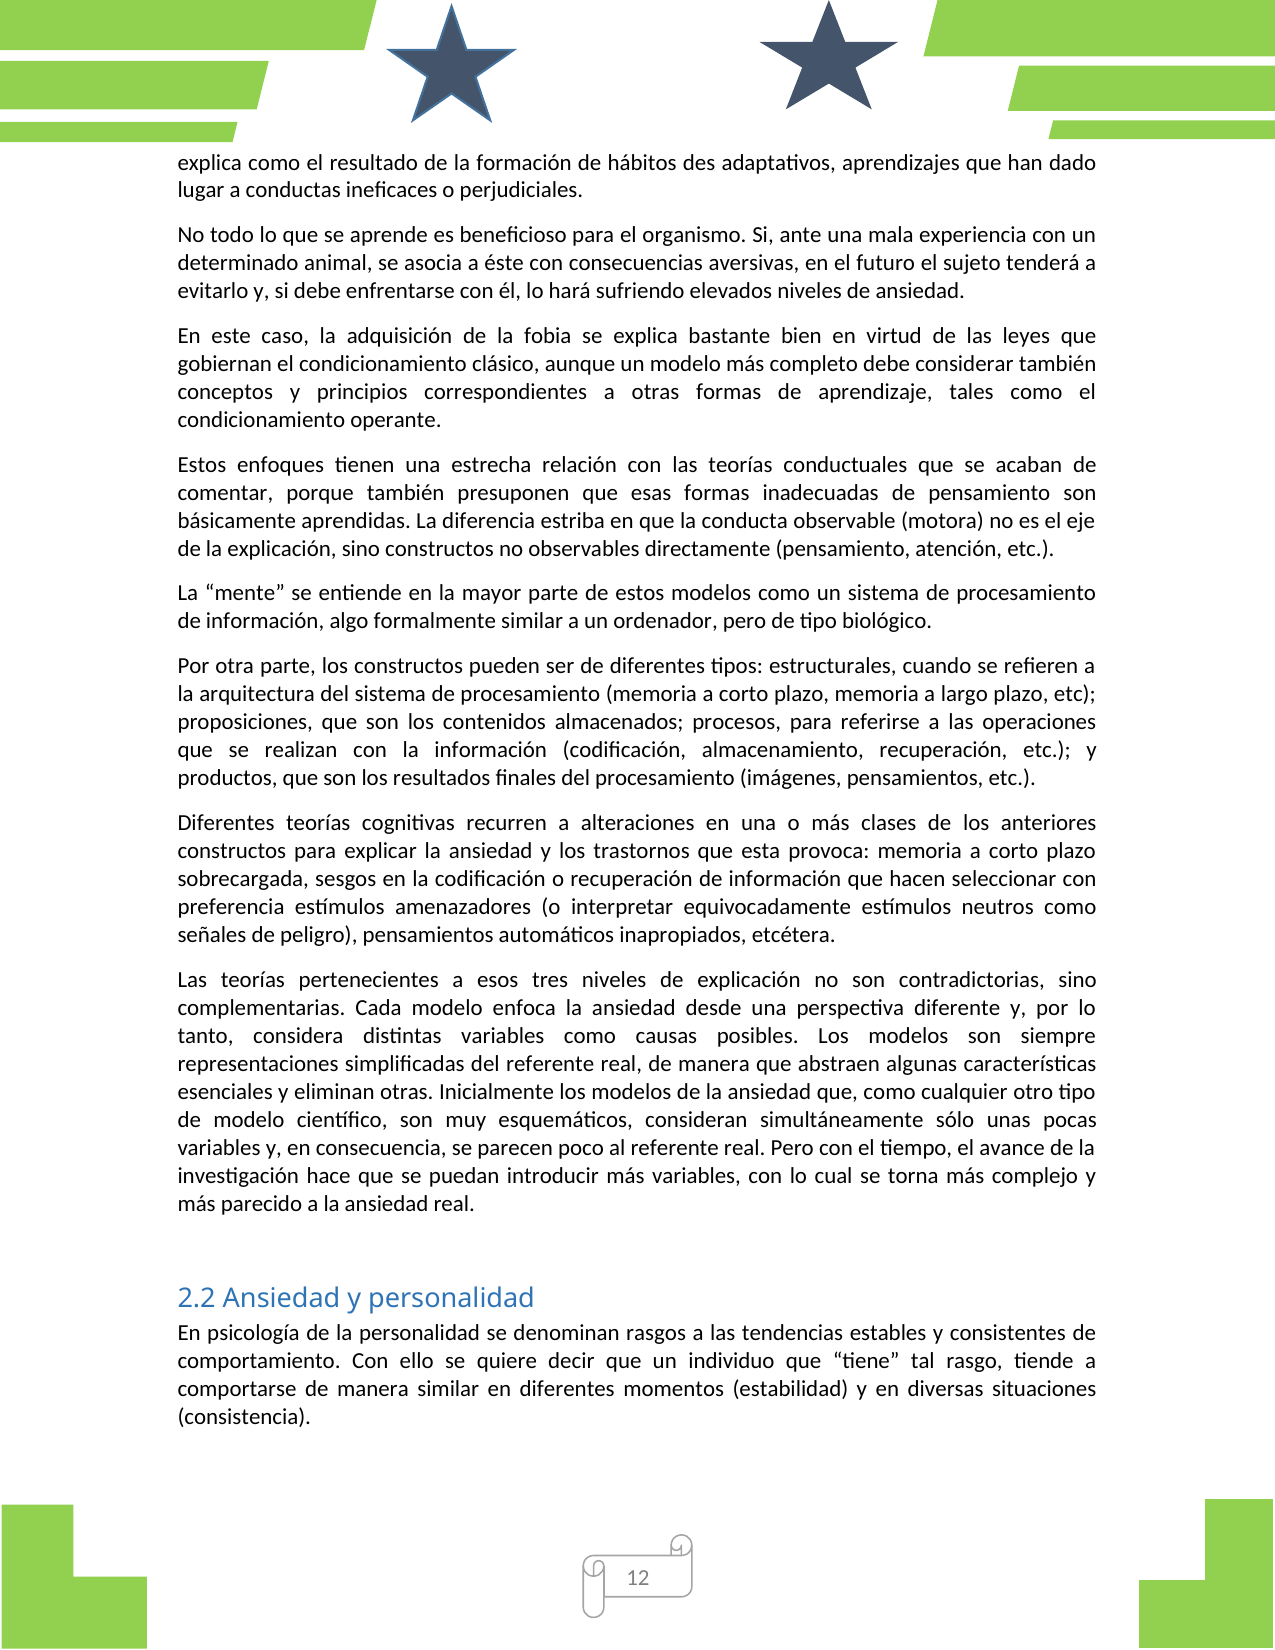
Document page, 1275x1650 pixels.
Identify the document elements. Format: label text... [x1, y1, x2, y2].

text En psicología de la personalidad se denominan rasgos a las tendencias estables y consistentes de comportamiento. Con ello se quiere decir que un individuo que “tiene” tal rasgo, tiende a comportarse de manera similar en diferentes momentos (estabilidad) y en diversas situaciones (consistencia). [177, 1318, 1098, 1430]
text No todo lo que se aprende es beneficioso para el organismo. Si, ante una mala experiencia con un determinado animal, se asocia a éste con consecuencias aversivas, en el futuro el sujeto tenderá a evitarlo y, si debe enfrentarse con él, lo hará sufriendo elevados niveles de ansiedad. [177, 220, 1098, 304]
text Por otra parte, los constructos pueden ser de diferentes tipos: estructurales, cuando se refieren a la arquitectura del sistema de procesamiento (memoria a corto plazo, memoria a largo plazo, etc); proposiciones, que son los contenidos almacenados; procesos, para referirse a las operaciones que se realizan con la información (codificación, almacenamiento, recuperación, etc.); y productos, que son los resultados finales del procesamiento (imágenes, pensamientos, etc.). [177, 651, 1098, 791]
text Las teorías pertenecientes a esos tres niveles de explicación no son contradictorias, sino complementarias. Cada modelo enfoca la ansiedad desde una perspectiva diferente y, por lo tanto, considera distintas variables como causas posibles. Los modelos son siempre representaciones simplificadas del referente real, de manera que abstraen algunas características esenciales y eliminan otras. Inicialmente los modelos de la ansiedad que, como cualquier otro tipo de modelo científico, son muy esquemáticos, consideran simultáneamente sólo unas pocas variables y, en consecuencia, se parecen poco al referente real. Pero con el tiempo, el avance de la investigación hace que se puedan introducir más variables, con lo cual se torna más complejo y más parecido a la ansiedad real. [177, 965, 1098, 1217]
text Estos enfoques tienen una estrecha relación con las teorías conductuales que se acaban de comentar, porque también presuponen que esas formas inadecuadas de pensamiento son básicamente aprendidas. La diferencia estriba en que la conducta observable (motora) no es el eje de la explicación, sino constructos no observables directamente (pensamiento, atención, etc.). [177, 450, 1098, 562]
text En este caso, la adquisición de la fobia se explica bastante bien en virtud de las leyes que gobiernan el condicionamiento clásico, aunque un modelo más completo debe considerar también conceptos y principios correspondientes a otras formas de aprendizaje, tales como el condicionamiento operante. [177, 321, 1098, 433]
text La “mente” se entiende en la mayor parte de estos modelos como un sistema de procesamiento de información, algo formalmente similar a un ordenador, pero de tipo biológico. [177, 578, 1098, 634]
text Diferentes teorías cognitivas recurren a alteraciones en una o más clases de los anteriores constructos para explicar la ansiedad y los trastornos que esta provoca: memoria a corto plazo sobrecargada, sesgos en la codificación o recuperación de información que hacen seleccionar con preferencia estímulos amenazadores (o interpretar equivocadamente estímulos neutros como señales de peligro), pensamientos automáticos inapropiados, etcétera. [177, 808, 1098, 948]
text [177, 148, 1098, 204]
subtitle 2.2 Ansiedad y personalidad [177, 1278, 1098, 1315]
